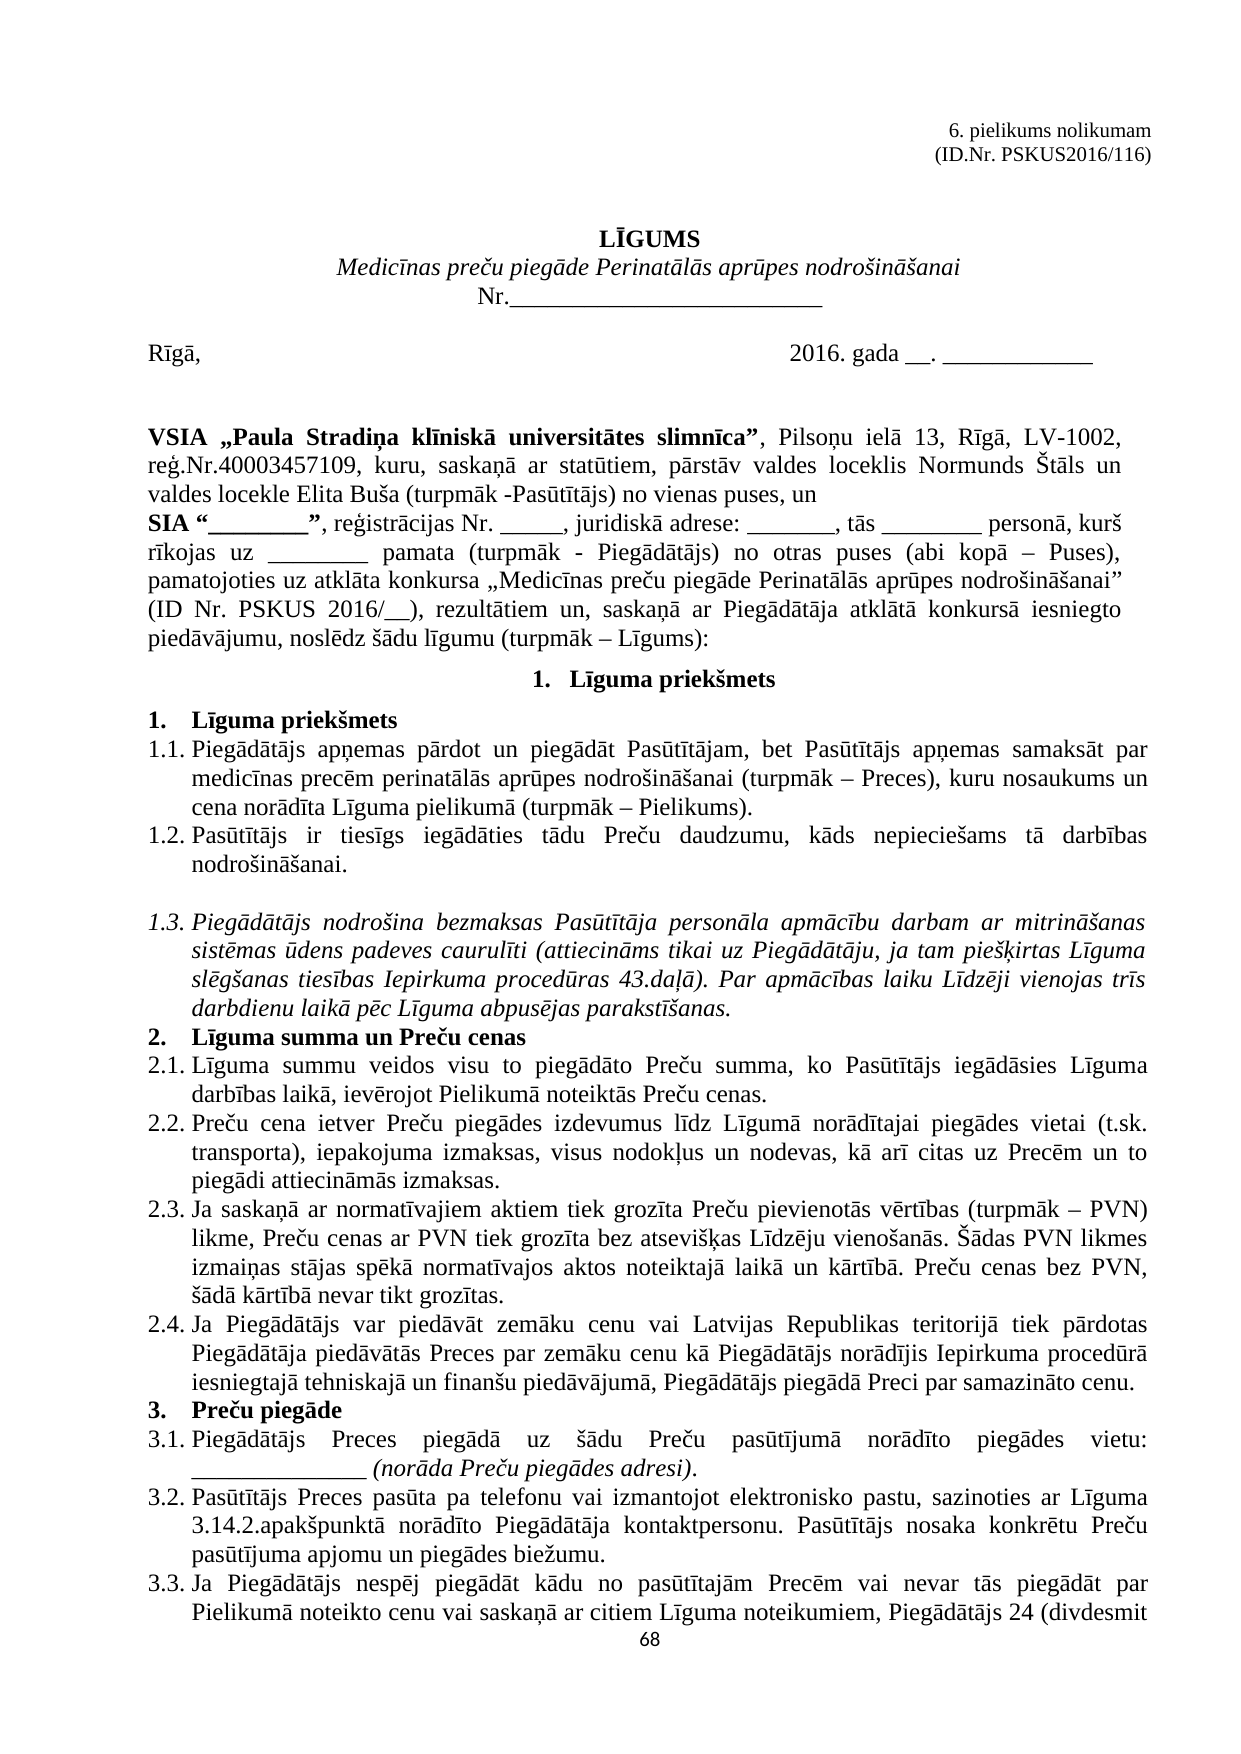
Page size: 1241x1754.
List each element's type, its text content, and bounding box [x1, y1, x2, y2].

list Piegādātājs apņemas pārdot un piegādāt Pasūtītājam, bet Pasūtītājs apņemas samaksāt par medicīnas precēm perinatālās aprūpes nodrošināšanai (turpmāk – Preces), kuru nosaukums un cena norādīta Līguma pielikumā (turpmāk – Pielikums). [148, 734, 1149, 820]
text Rīgā, 2016. gada __. ____________ [148, 338, 1149, 366]
list Līguma priekšmets [148, 705, 1149, 734]
text Medicīnas preču piegāde Perinatālās aprūpes nodrošināšanai [148, 252, 1152, 281]
list Piegādātājs nodrošina bezmaksas Pasūtītāja personāla apmācību darbam ar mitrināšanas sistēmas ūdens padeves caurulīti (attiecināms tikai uz Piegādātāju, ja tam piešķirtas Līguma slēgšanas tiesības Iepirkuma procedūras 43.daļā). Par apmācības laiku Līdzēji vienojas trīs darbdienu laikā pēc Līguma abpusējas parakstīšanas. [148, 907, 1149, 1022]
list Piegādātājs Preces piegādā uz šādu Preču pasūtījumā norādīto piegādes vietu: ______________ (norāda Preču piegādes adresi). [148, 1424, 1149, 1482]
text Nr._________________________ [148, 281, 1152, 310]
text VSIA „Paula Stradiņa klīniskā universitātes slimnīca”, Pilsoņu ielā 13, Rīgā, LV-1002, reģ.Nr.40003457109, kuru, saskaņā ar statūtiem, pārstāv valdes loceklis Normunds Štāls un valdes locekle Elita Buša (turpmāk -Pasūtītājs) no vienas puses, un [148, 422, 1122, 508]
list Līguma priekšmets [185, 664, 1122, 693]
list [148, 1568, 1149, 1625]
list Pasūtītājs Preces pasūta pa telefonu vai izmantojot elektronisko pastu, sazinoties ar Līguma 3.14.2.apakšpunktā norādīto Piegādātāja kontaktpersonu. Pasūtītājs nosaka konkrētu Preču pasūtījuma apjomu un piegādes biežumu. [148, 1482, 1149, 1568]
list Līguma summa un Preču cenas [148, 1022, 1149, 1050]
list Ja Piegādātājs var piedāvāt zemāku cenu vai Latvijas Republikas teritorijā tiek pārdotas Piegādātāja piedāvātās Preces par zemāku cenu kā Piegādātājs norādījis Iepirkuma procedūrā iesniegtajā tehniskajā un finanšu piedāvājumā, Piegādātājs piegādā Preci par samazināto cenu. [148, 1309, 1149, 1395]
list Preču cena ietver Preču piegādes izdevumus līdz Līgumā norādītajai piegādes vietai (t.sk. transporta), iepakojuma izmaksas, visus nodokļus un nodevas, kā arī citas uz Precēm un to piegādi attiecināmās izmaksas. [148, 1108, 1149, 1194]
list Pasūtītājs ir tiesīgs iegādāties tādu Preču daudzumu, kāds nepieciešams tā darbības nodrošināšanai. [148, 820, 1149, 878]
text (ID.Nr. PSKUS2016/116) [148, 142, 1152, 166]
list Preču piegāde [148, 1395, 1149, 1424]
text LĪGUMS [148, 224, 1152, 252]
text SIA “________”, reģistrācijas Nr. _____, juridiskā adrese: _______, tās ________ personā, kurš rīkojas uz ________ pamata (turpmāk - Piegādātājs) no otras puses (abi kopā – Puses), pamatojoties uz atklāta konkursa „Medicīnas preču piegāde Perinatālās aprūpes nodrošināšanai” (ID Nr. PSKUS 2016/__), rezultātiem un, saskaņā ar Piegādātāja atklātā konkursā iesniegto piedāvājumu, noslēdz šādu līgumu (turpmāk – Līgums): [148, 508, 1122, 652]
list Ja saskaņā ar normatīvajiem aktiem tiek grozīta Preču pievienotās vērtības (turpmāk – PVN) likme, Preču cenas ar PVN tiek grozīta bez atsevišķas Līdzēju vienošanās. Šādas PVN likmes izmaiņas stājas spēkā normatīvajos aktos noteiktajā laikā un kārtībā. Preču cenas bez PVN, šādā kārtībā nevar tikt grozītas. [148, 1194, 1149, 1309]
text 6. pielikums nolikumam [148, 118, 1152, 142]
list Līguma summu veidos visu to piegādāto Preču summa, ko Pasūtītājs iegādāsies Līguma darbības laikā, ievērojot Pielikumā noteiktās Preču cenas. [148, 1050, 1149, 1108]
